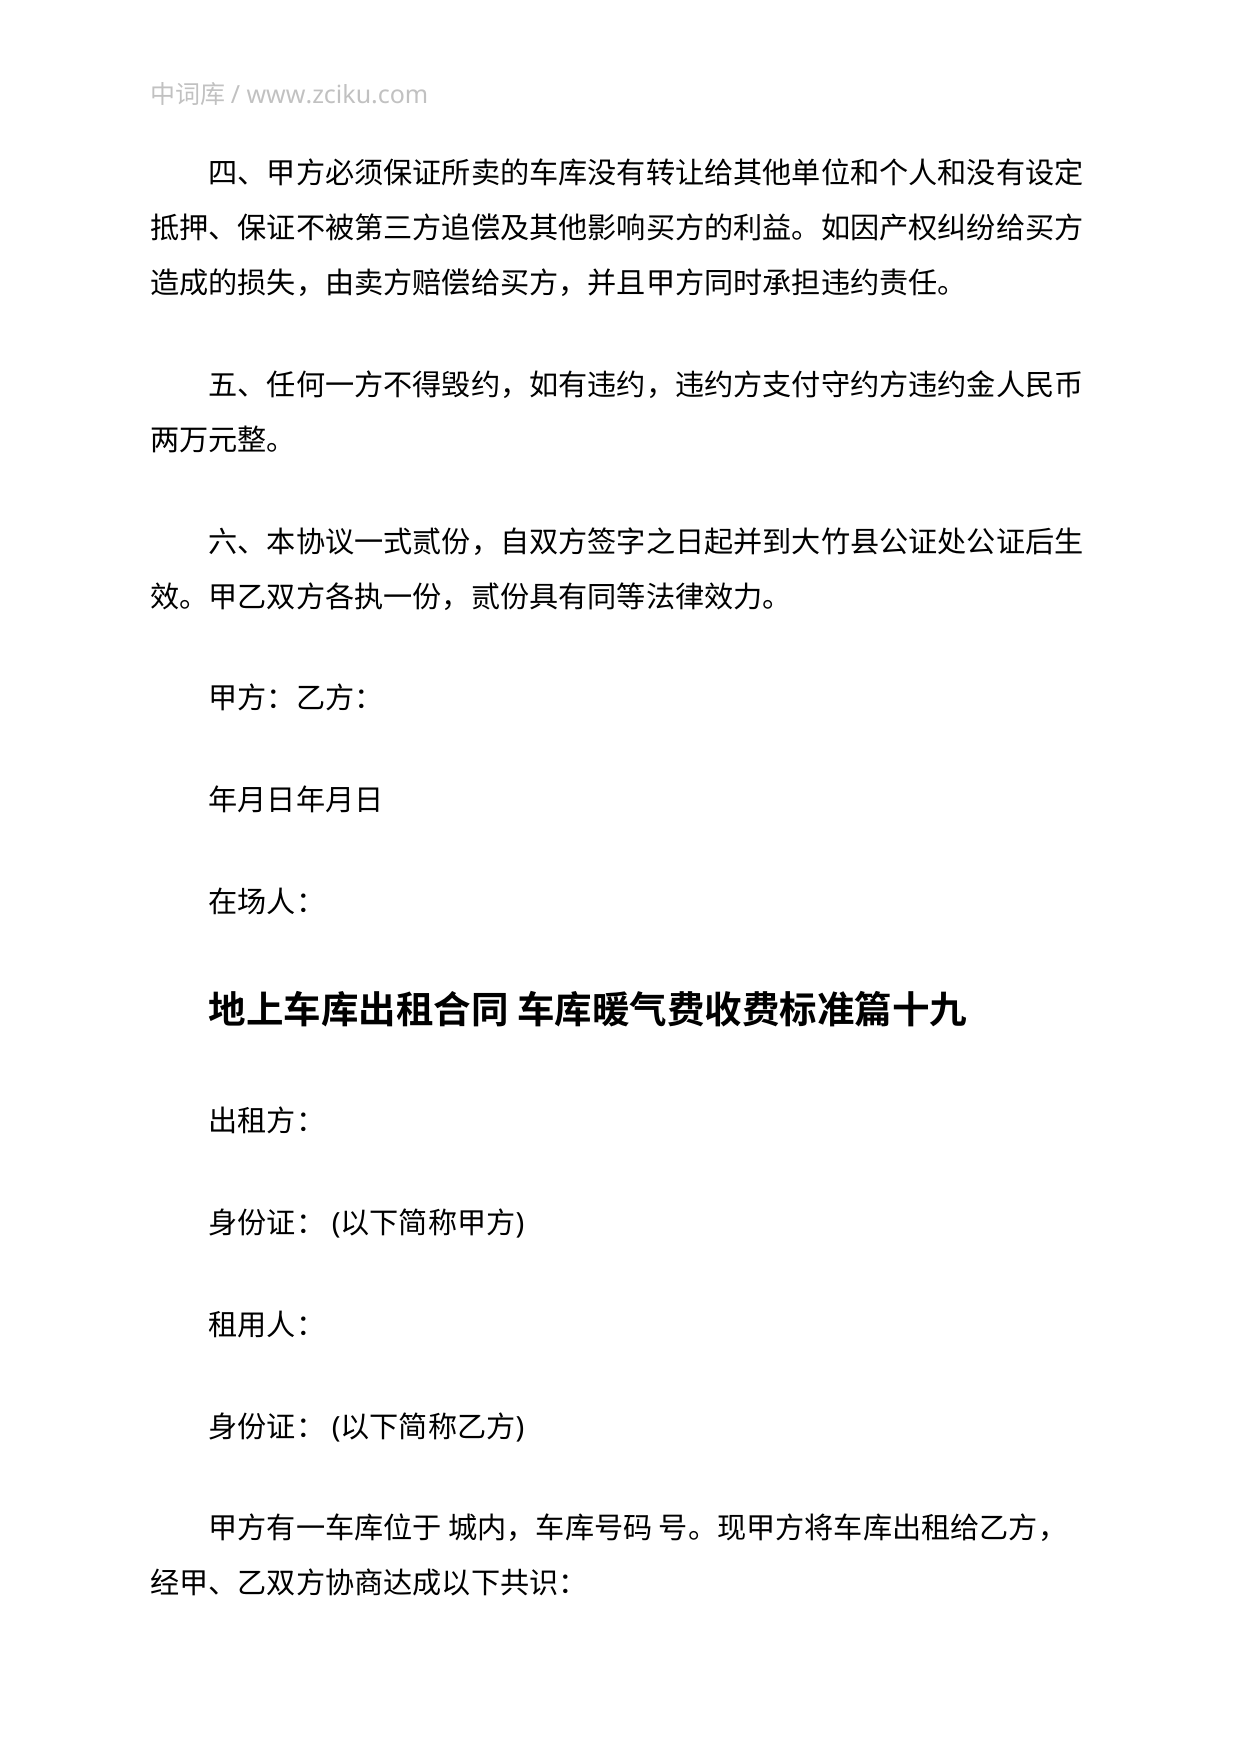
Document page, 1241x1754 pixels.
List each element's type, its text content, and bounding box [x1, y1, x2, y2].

text 四、甲方必须保证所卖的车库没有转让给其他单位和个人和没有设定抵押、保证不被第三方追偿及其他影响买方的利益。如因产权纠纷给买方造成的损失，由卖方赔偿给买方，并且甲方同时承担违约责任。 [150, 150, 1090, 302]
text 甲方：乙方： [150, 675, 1090, 717]
text 出租方： [150, 1098, 1090, 1140]
text 身份证： (以下简称甲方) [150, 1199, 1090, 1242]
text 身份证： (以下简称乙方) [150, 1403, 1090, 1446]
text 五、任何一方不得毁约，如有违约，违约方支付守约方违约金人民币两万元整。 [150, 362, 1090, 459]
text 租用人： [150, 1301, 1090, 1344]
text 六、本协议一式贰份，自双方签字之日起并到大竹县公证处公证后生效。甲乙双方各执一份，贰份具有同等法律效力。 [150, 518, 1090, 615]
text 在场人： [150, 878, 1090, 921]
text 地上车库出租合同 车库暖气费收费标准篇十九 [150, 980, 1090, 1034]
text 甲方有一车库位于 城内，车库号码 号。现甲方将车库出租给乙方，经甲、乙双方协商达成以下共识： [150, 1505, 1090, 1602]
text 年月日年月日 [150, 777, 1090, 819]
